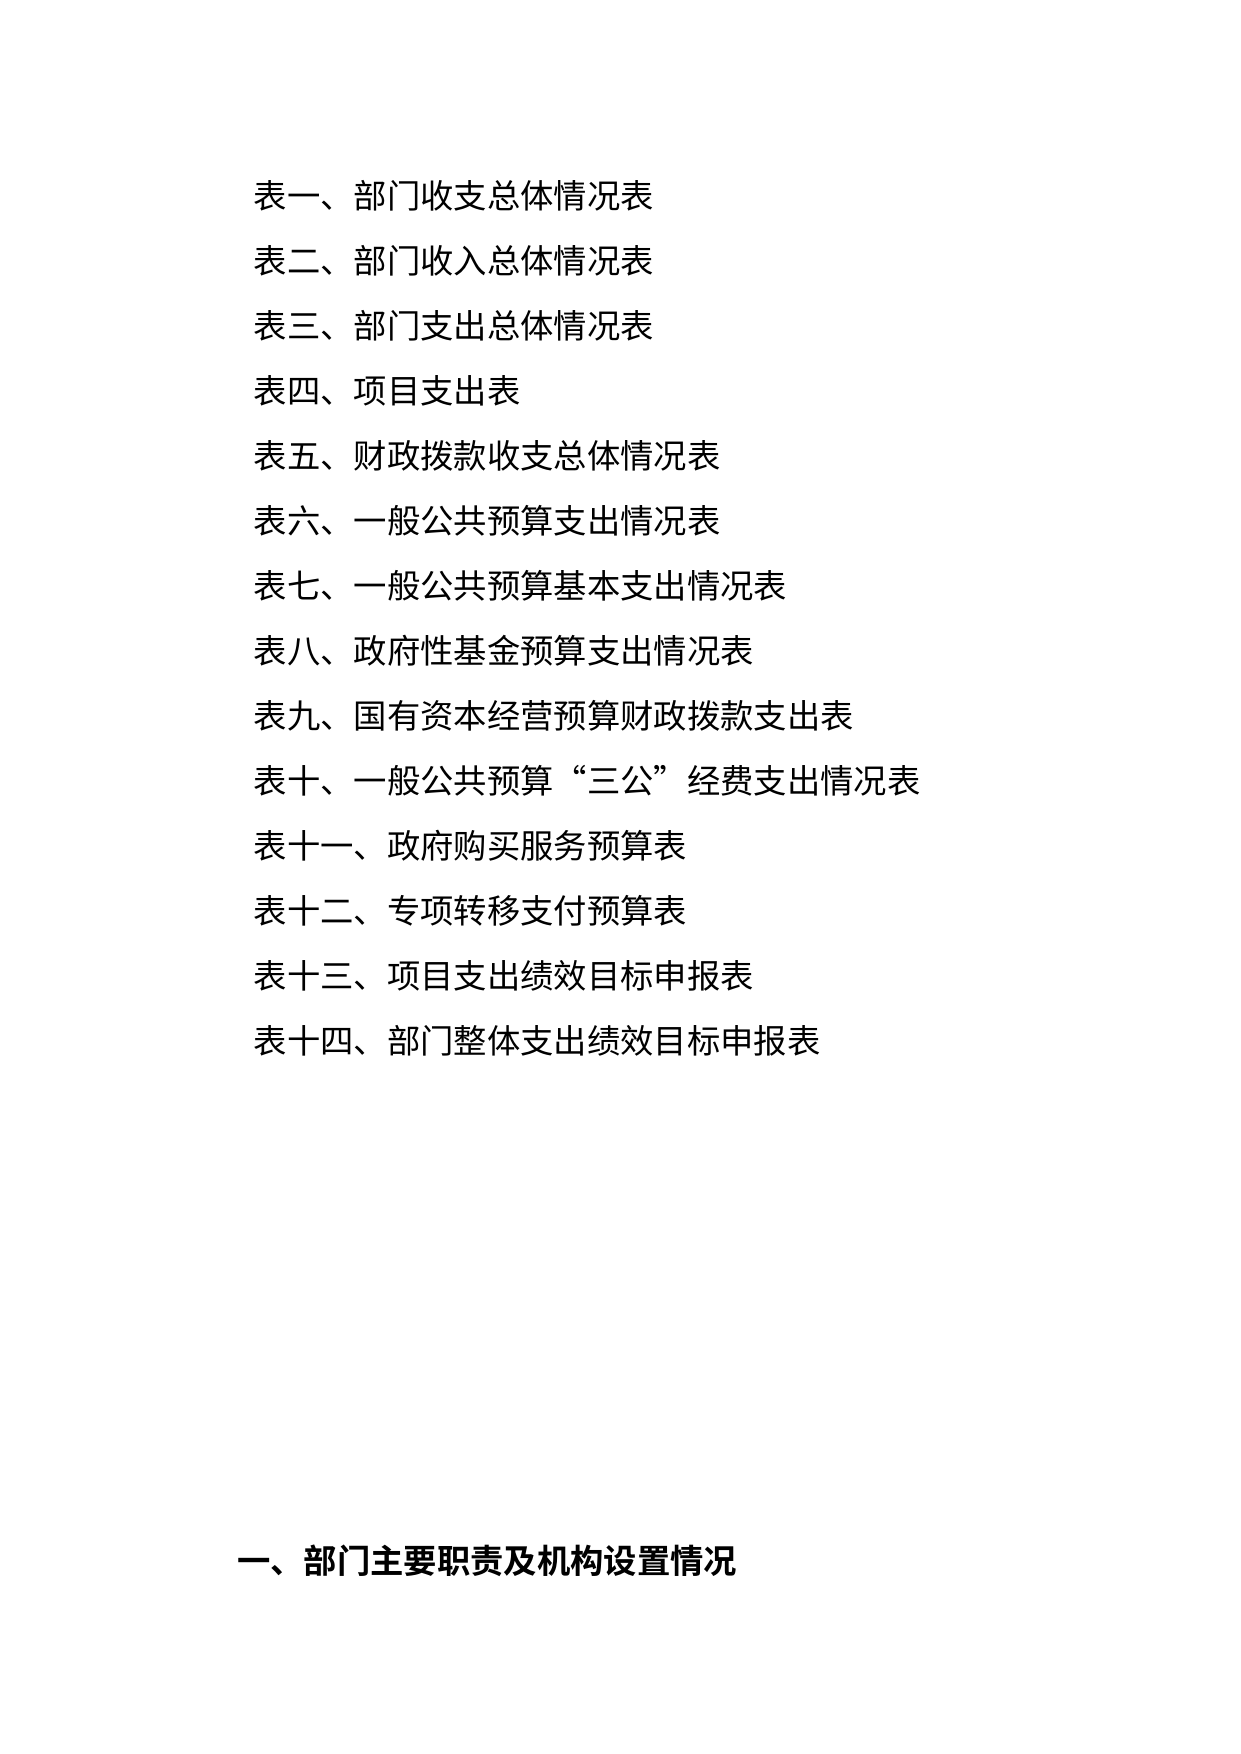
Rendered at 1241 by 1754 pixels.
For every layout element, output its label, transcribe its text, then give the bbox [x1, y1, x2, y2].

text 表九、国有资本经营预算财政拨款支出表 [170, 682, 1053, 747]
text 表六、一般公共预算支出情况表 [170, 487, 1053, 552]
text 表五、财政拨款收支总体情况表 [170, 422, 1053, 487]
text 表八、政府性基金预算支出情况表 [170, 617, 1053, 682]
text 表十二、专项转移支付预算表 [170, 877, 1053, 942]
text 表二、部门收入总体情况表 [170, 227, 1053, 292]
text 表十三、项目支出绩效目标申报表 [170, 942, 1053, 1007]
text 表七、一般公共预算基本支出情况表 [170, 552, 1053, 617]
text 表一、部门收支总体情况表 [170, 162, 1053, 227]
text 一、部门主要职责及机构设置情况 [170, 1527, 1053, 1592]
text 表十、一般公共预算“三公”经费支出情况表 [170, 747, 1053, 812]
text 表三、部门支出总体情况表 [170, 292, 1053, 357]
text 表四、项目支出表 [170, 357, 1053, 422]
text 表十四、部门整体支出绩效目标申报表 [170, 1007, 1053, 1072]
text 表十一、政府购买服务预算表 [170, 812, 1053, 877]
